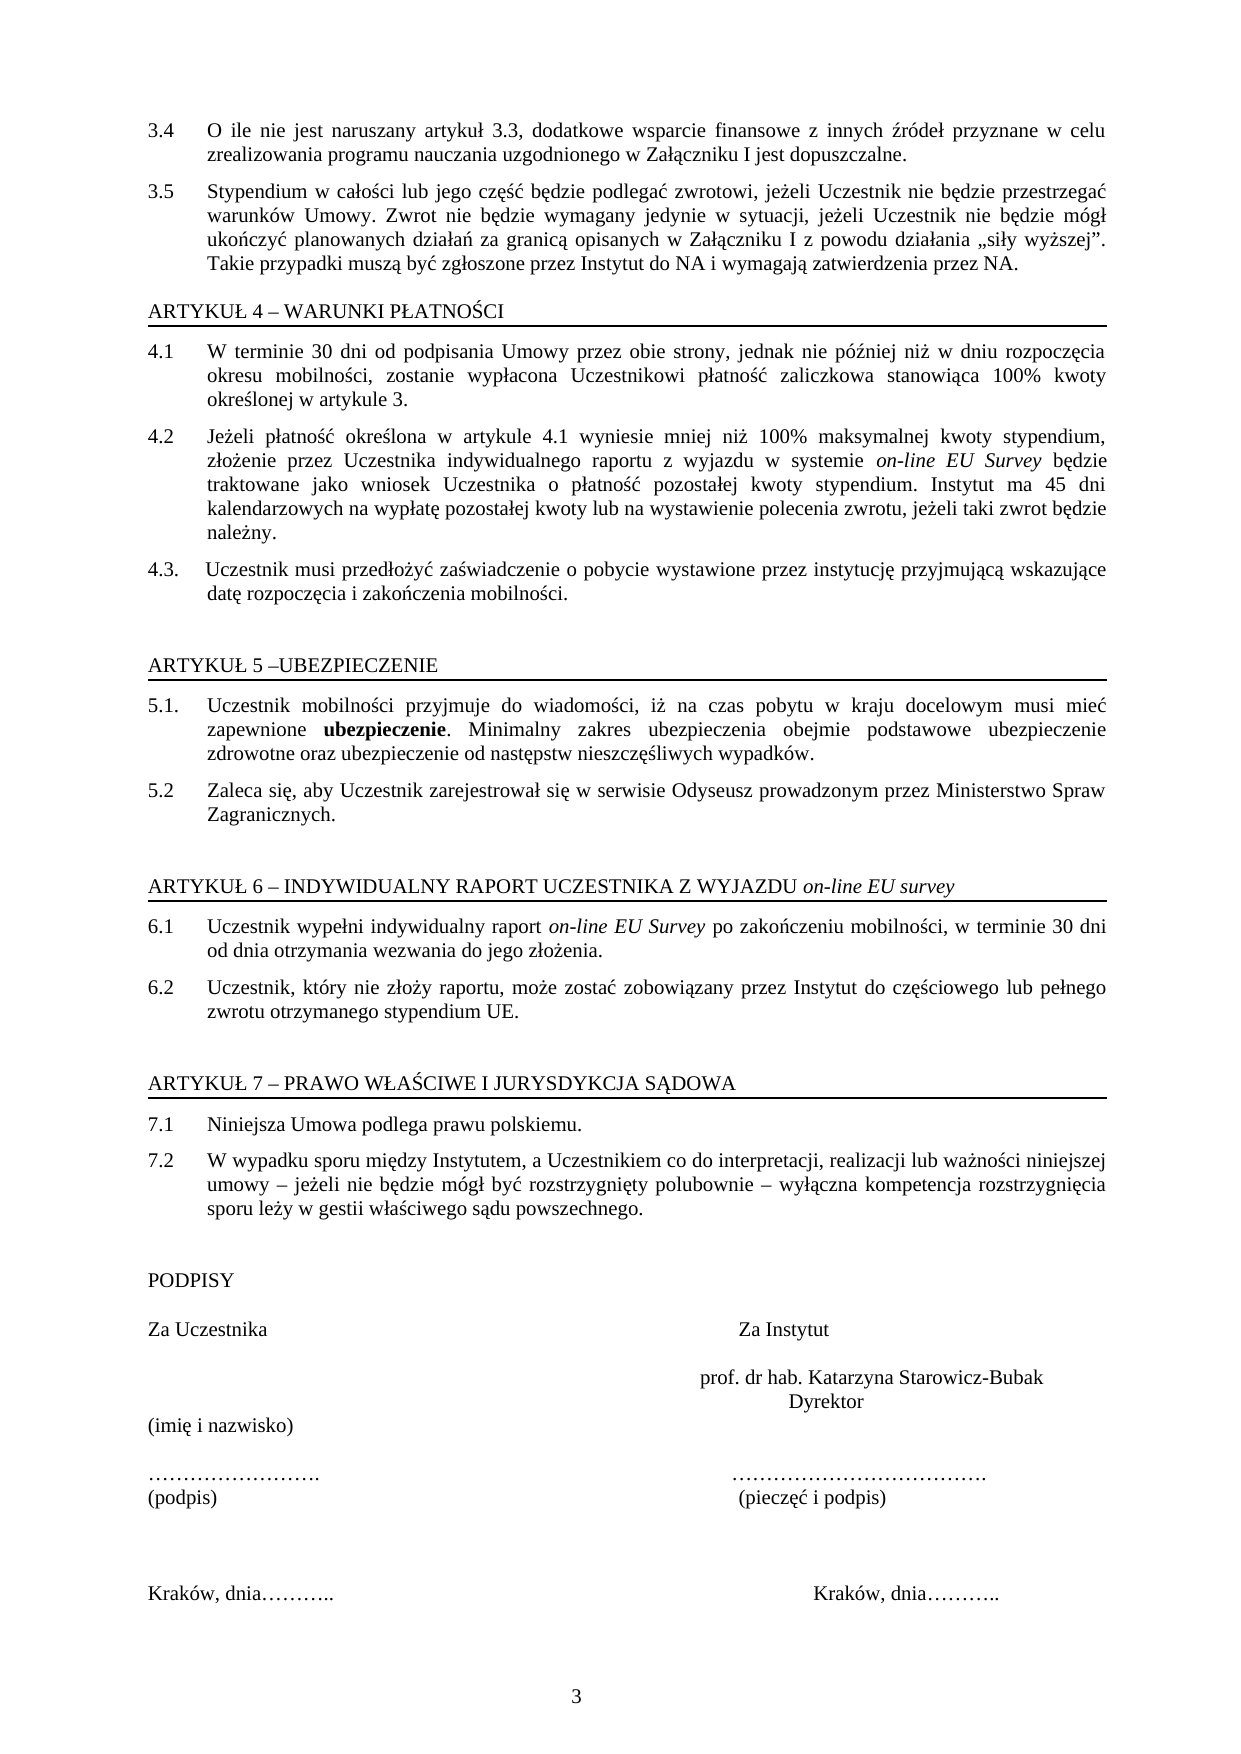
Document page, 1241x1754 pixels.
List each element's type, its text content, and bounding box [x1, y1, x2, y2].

text 5.2 Zaleca się, aby Uczestnik zarejestrował się w serwisie Odyseusz prowadzonym przez Ministerstwo Spraw Zagranicznych. [148, 778, 1107, 826]
text 6.1 Uczestnik wypełni indywidualny raport on-line EU Survey po zakończeniu mobilności, w terminie 30 dni od dnia otrzymania wezwania do jego złożenia. [148, 914, 1107, 962]
text (podpis) (pieczęć i podpis) [148, 1485, 1107, 1509]
text 3.4 O ile nie jest naruszany artykuł 3.3, dodatkowe wsparcie finansowe z innych źródeł przyznane w celu zrealizowania programu nauczania uzgodnionego w Załączniku I jest dopuszczalne. [148, 118, 1107, 166]
text Kraków, dnia……….. Kraków, dnia……….. [148, 1581, 1107, 1605]
text ……………………. ………………………………. [148, 1461, 1107, 1485]
text Dyrektor [148, 1389, 1107, 1413]
text 4.2 Jeżeli płatność określona w artykule 4.1 wyniesie mniej niż 100% maksymalnej kwoty stypendium, złożenie przez Uczestnika indywidualnego raportu z wyjazdu w systemie on-line EU Survey będzie traktowane jako wniosek Uczestnika o płatność pozostałej kwoty stypendium. Instytut ma 45 dni kalendarzowych na wypłatę pozostałej kwoty lub na wystawienie polecenia zwrotu, jeżeli taki zwrot będzie należny. [148, 424, 1107, 544]
text 6.2 Uczestnik, który nie złoży raportu, może zostać zobowiązany przez Instytut do częściowego lub pełnego zwrotu otrzymanego stypendium UE. [148, 975, 1107, 1023]
text 7.2 W wypadku sporu między Instytutem, a Uczestnikiem co do interpretacji, realizacji lub ważności niniejszej umowy – jeżeli nie będzie mógł być rozstrzygnięty polubownie – wyłączna kompetencja rozstrzygnięcia sporu leży w gestii właściwego sądu powszechnego. [148, 1148, 1107, 1220]
text prof. dr hab. Katarzyna Starowicz-Bubak [148, 1364, 1107, 1389]
text 4.3. Uczestnik musi przedłożyć zaświadczenie o pobycie wystawione przez instytucję przyjmującą wskazujące datę rozpoczęcia i zakończenia mobilności. [148, 557, 1107, 605]
text ARTYKUŁ 4 – WARUNKI PŁATNOŚCI [148, 299, 1107, 325]
text ARTYKUŁ 6 – INDYWIDUALNY RAPORT UCZESTNIKA Z WYJAZDU on-line EU survey [148, 874, 1107, 900]
text Za Uczestnika Za Instytut [148, 1316, 1107, 1341]
text ARTYKUŁ 7 – PRAWO WŁAŚCIWE I JURYSDYKCJA SĄDOWA [148, 1071, 1107, 1097]
text 5.1. Uczestnik mobilności przyjmuje do wiadomości, iż na czas pobytu w kraju docelowym musi mieć zapewnione ubezpieczenie. Minimalny zakres ubezpieczenia obejmie podstawowe ubezpieczenie zdrowotne oraz ubezpieczenie od następstw nieszczęśliwych wypadków. [148, 693, 1107, 765]
text 7.1 Niniejsza Umowa podlega prawu polskiemu. [148, 1111, 1107, 1136]
text (imię i nazwisko) [148, 1413, 1107, 1437]
text ARTYKUŁ 5 –UBEZPIECZENIE [148, 653, 1107, 679]
text PODPISY [148, 1268, 1107, 1292]
text 3.5 Stypendium w całości lub jego część będzie podlegać zwrotowi, jeżeli Uczestnik nie będzie przestrzegać warunków Umowy. Zwrot nie będzie wymagany jedynie w sytuacji, jeżeli Uczestnik nie będzie mógł ukończyć planowanych działań za granicą opisanych w Załączniku I z powodu działania „siły wyższej”. Takie przypadki muszą być zgłoszone przez Instytut do NA i wymagają zatwierdzenia przez NA. [148, 179, 1107, 275]
text 4.1 W terminie 30 dni od podpisania Umowy przez obie strony, jednak nie później niż w dniu rozpoczęcia okresu mobilności, zostanie wypłacona Uczestnikowi płatność zaliczkowa stanowiąca 100% kwoty określonej w artykule 3. [148, 339, 1107, 411]
